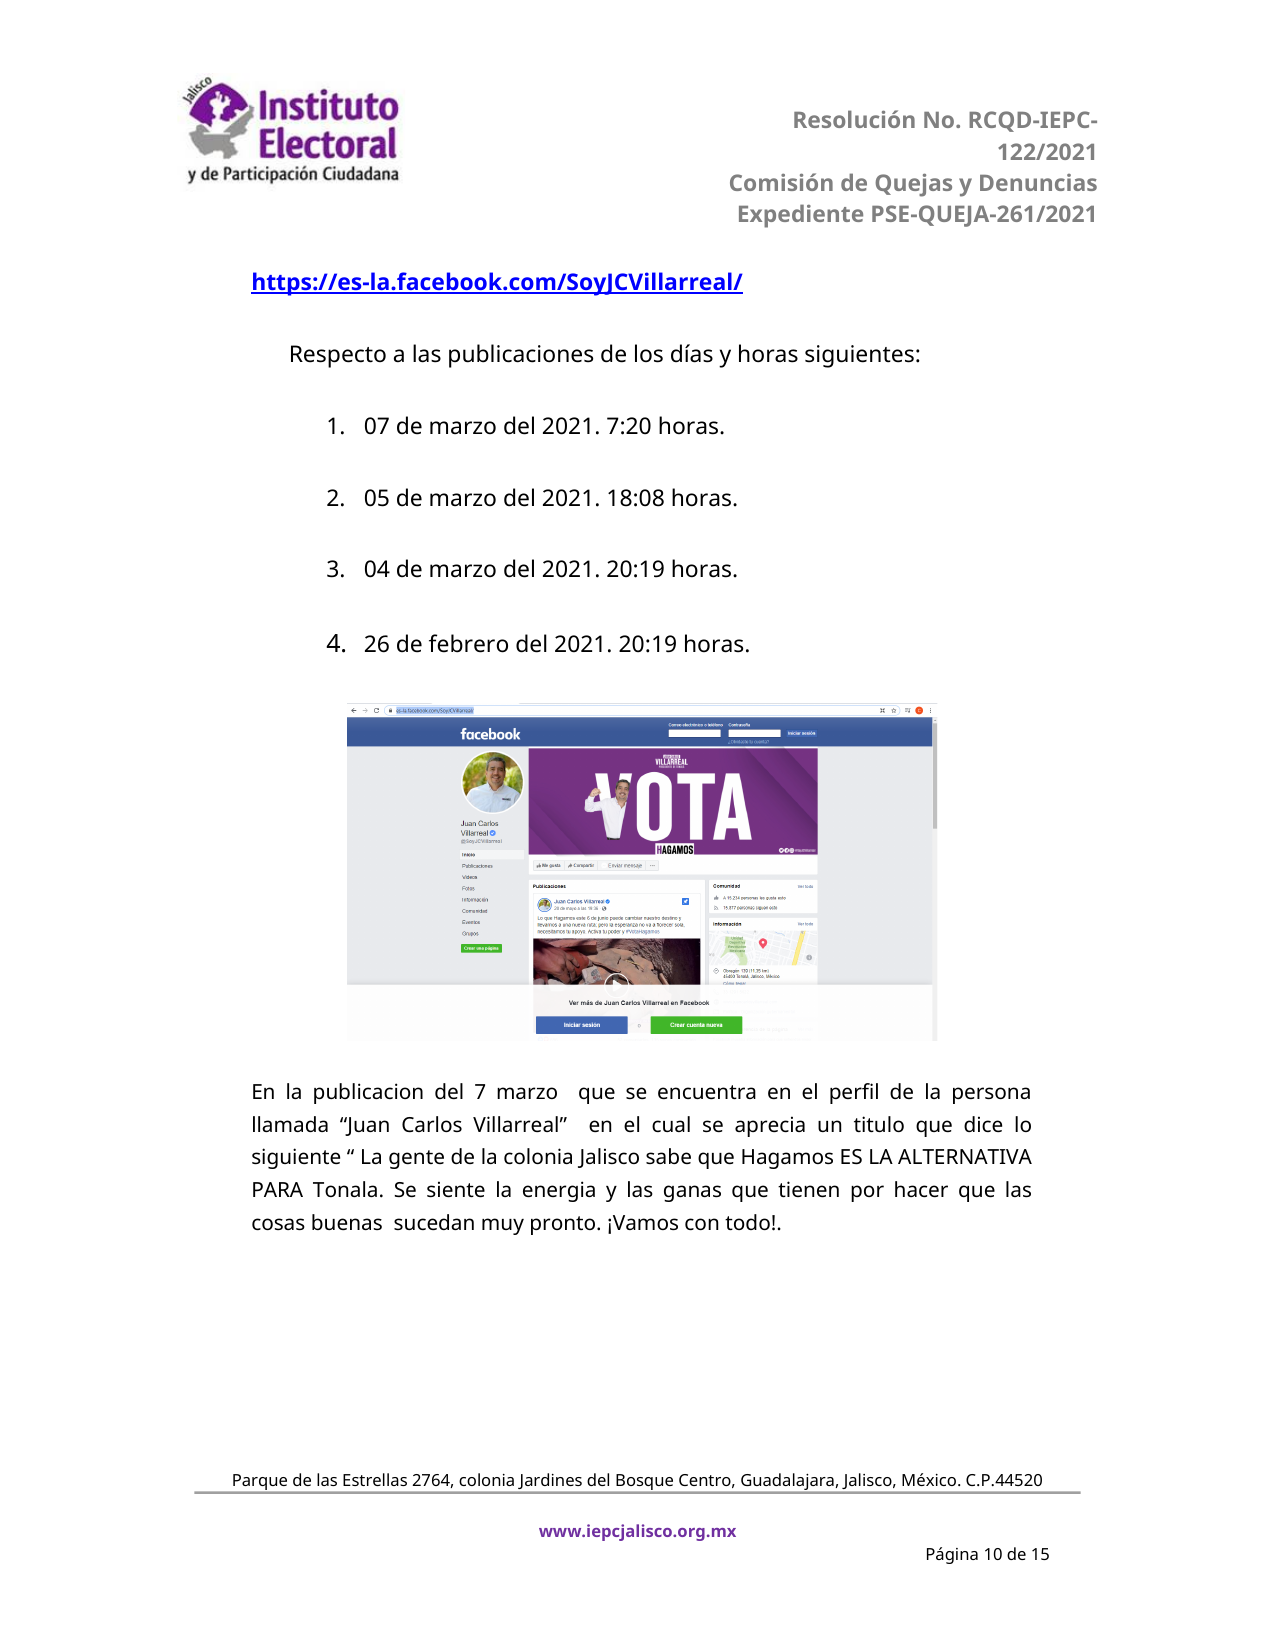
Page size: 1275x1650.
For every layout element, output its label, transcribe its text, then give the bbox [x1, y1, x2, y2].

text https://es-la.facebook.com/SoyJCVillarreal/ [251, 266, 1098, 297]
picture [177, 73, 406, 194]
list 26 de febrero del 2021. 20:19 horas. [326, 625, 1098, 659]
text En la publicacion del 7 marzo que se encuentra en el perfil de la persona llamada “Juan Carlos Villarreal” en el cual se aprecia un titulo que dice lo siguiente “ La gente de la colonia Jalisco sabe que Hagamos ES LA ALTERNATIVA PARA Tonala. Se siente la energia y las ganas que tienen por hacer que las cosas buenas sucedan muy pronto. ¡Vamos con todo!. [251, 1077, 1033, 1236]
picture [347, 703, 938, 1041]
list 05 de marzo del 2021. 18:08 horas. [326, 481, 1098, 513]
text Respecto a las publicaciones de los días y horas siguientes: [288, 338, 1098, 369]
list 07 de marzo del 2021. 7:20 horas. [326, 409, 1098, 441]
list 04 de marzo del 2021. 20:19 horas. [326, 553, 1098, 584]
